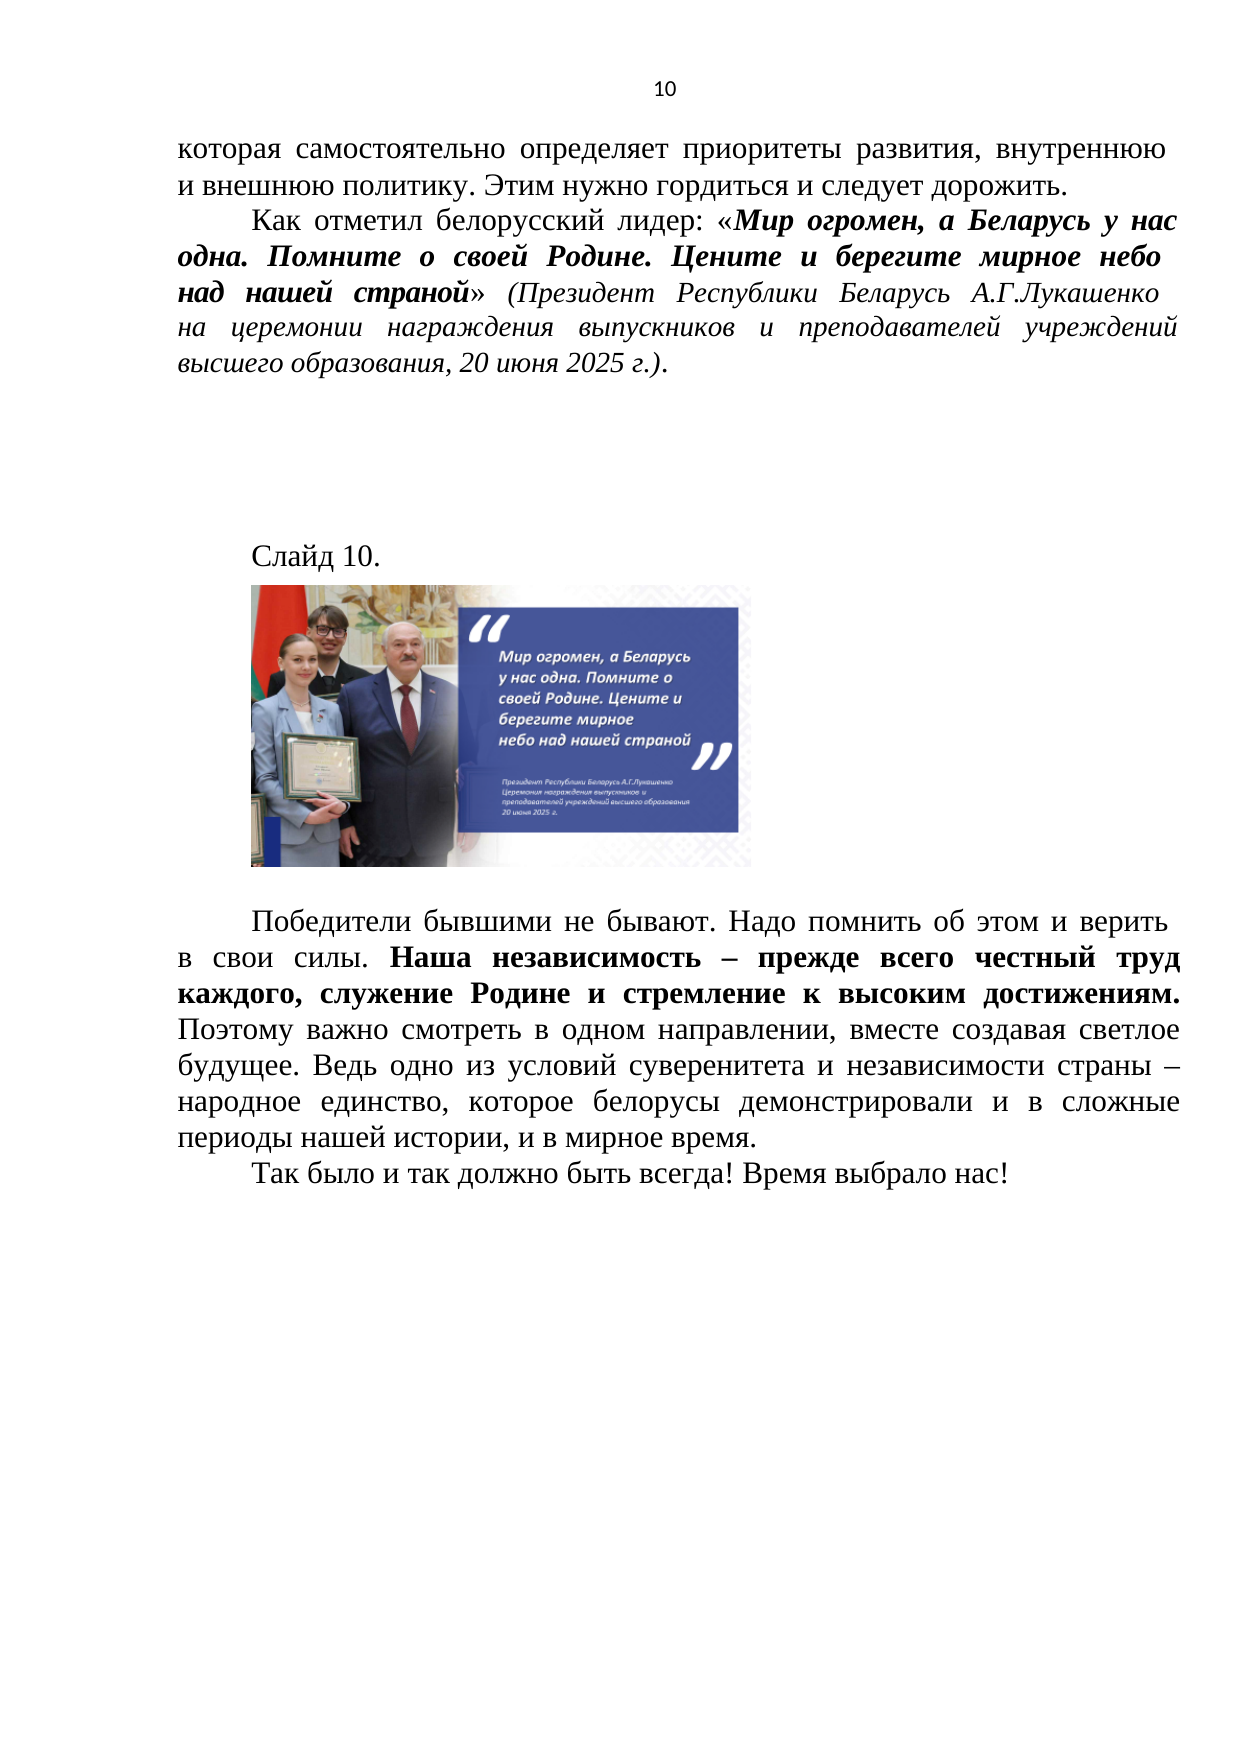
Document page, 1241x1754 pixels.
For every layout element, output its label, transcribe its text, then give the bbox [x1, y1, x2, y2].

text Так было и так должно быть всегда! Время выбрало нас! [177, 1154, 1181, 1190]
picture [251, 585, 752, 867]
text Как отметил белорусский лидер: «Мир огромен, а Беларусь у нас одна. Помните о своей Родине. Цените и берегите мирное небо над нашей страной» (Президент Республики Беларусь А.Г.Лукашенко на церемонии награждения выпускников и преподавателей учреждений высшего образования, 20 июня 2025 г.). [177, 202, 1181, 379]
text Победители бывшими не бывают. Надо помнить об этом и верить в свои силы. Наша независимость – прежде всего честный труд каждого, служение Родине и стремление к высоким достижениям. Поэтому важно смотреть в одном направлении, вместе создавая светлое будущее. Ведь одно из условий суверенитета и независимости страны – народное единство, которое белорусы демонстрировали и в сложные периоды нашей истории, и в мирное время. [177, 902, 1181, 1154]
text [177, 130, 1181, 202]
text Слайд 10. [177, 537, 1181, 573]
